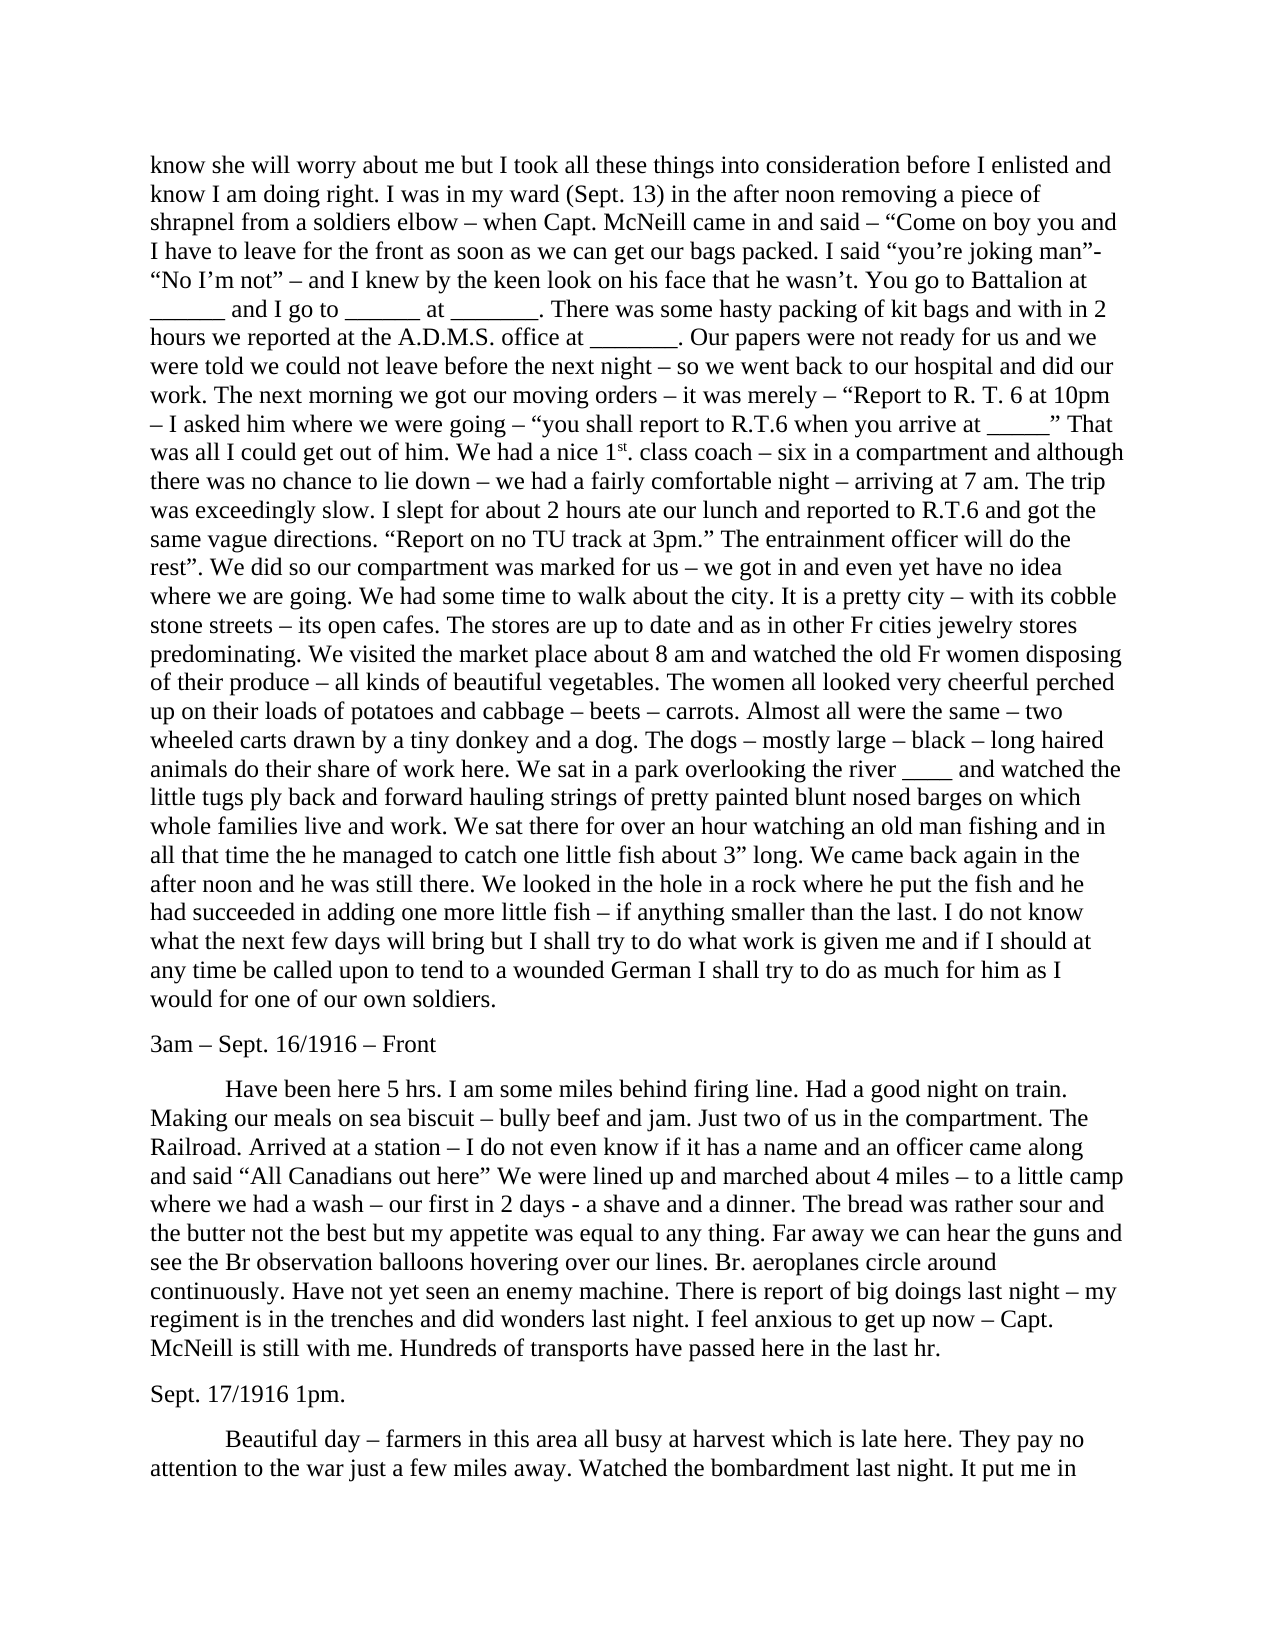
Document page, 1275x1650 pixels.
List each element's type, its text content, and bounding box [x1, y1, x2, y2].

text Have been here 5 hrs. I am some miles behind firing line. Had a good night on train. Making our meals on sea biscuit – bully beef and jam. Just two of us in the compartment. The Railroad. Arrived at a station – I do not even know if it has a name and an officer came along and said “All Canadians out here” We were lined up and marched about 4 miles – to a little camp where we had a wash – our first in 2 days - a shave and a dinner. The bread was rather sour and the butter not the best but my appetite was equal to any thing. Far away we can hear the guns and see the Br observation balloons hovering over our lines. Br. aeroplanes circle around continuously. Have not yet seen an enemy machine. There is report of big doings last night – my regiment is in the trenches and did wonders last night. I feel anxious to get up now – Capt. McNeill is still with me. Hundreds of transports have passed here in the last hr. [150, 1074, 1125, 1362]
text Sept. 17/1916 1pm. [150, 1379, 1125, 1407]
text 3am – Sept. 16/1916 – Front [150, 1029, 1125, 1058]
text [150, 1424, 1125, 1482]
